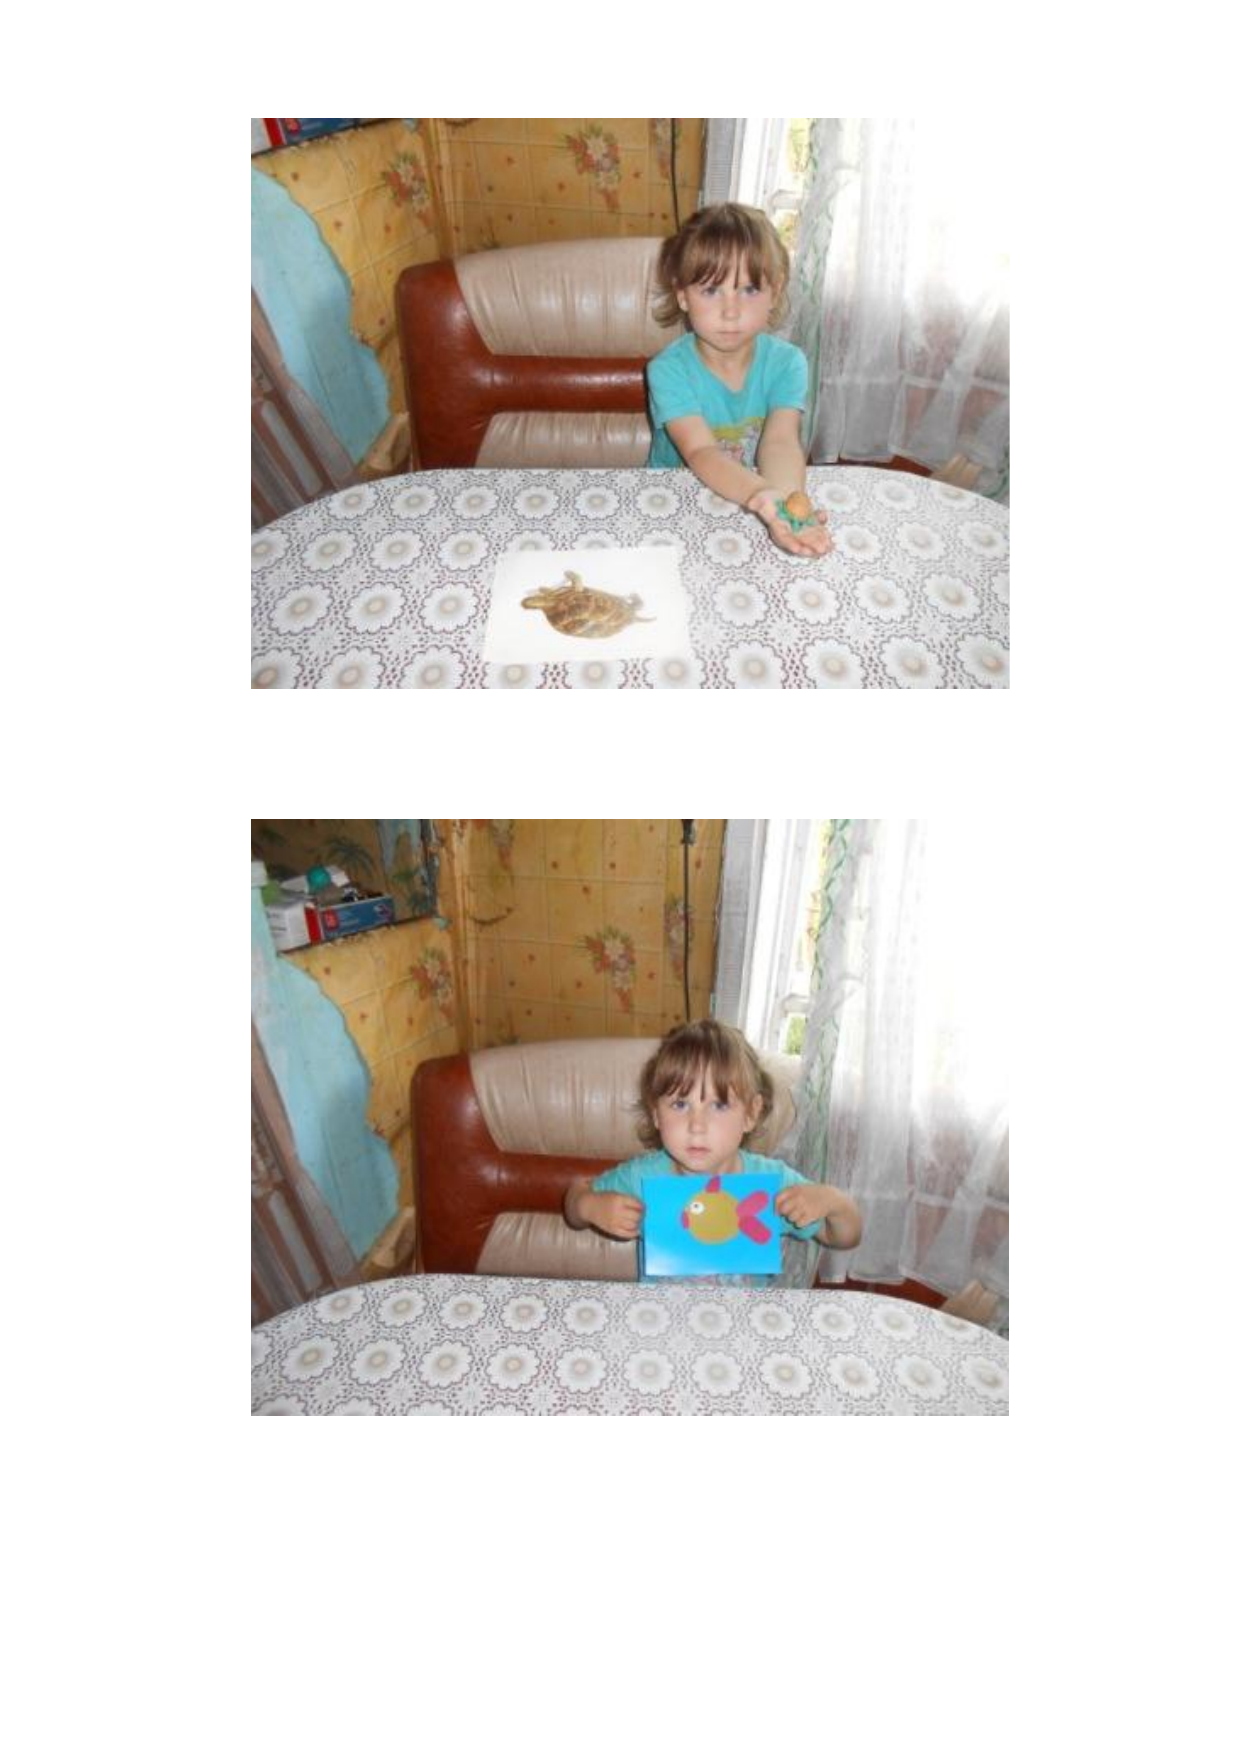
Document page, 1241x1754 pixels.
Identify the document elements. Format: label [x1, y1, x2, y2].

picture [251, 819, 1009, 1416]
picture [251, 118, 1010, 689]
